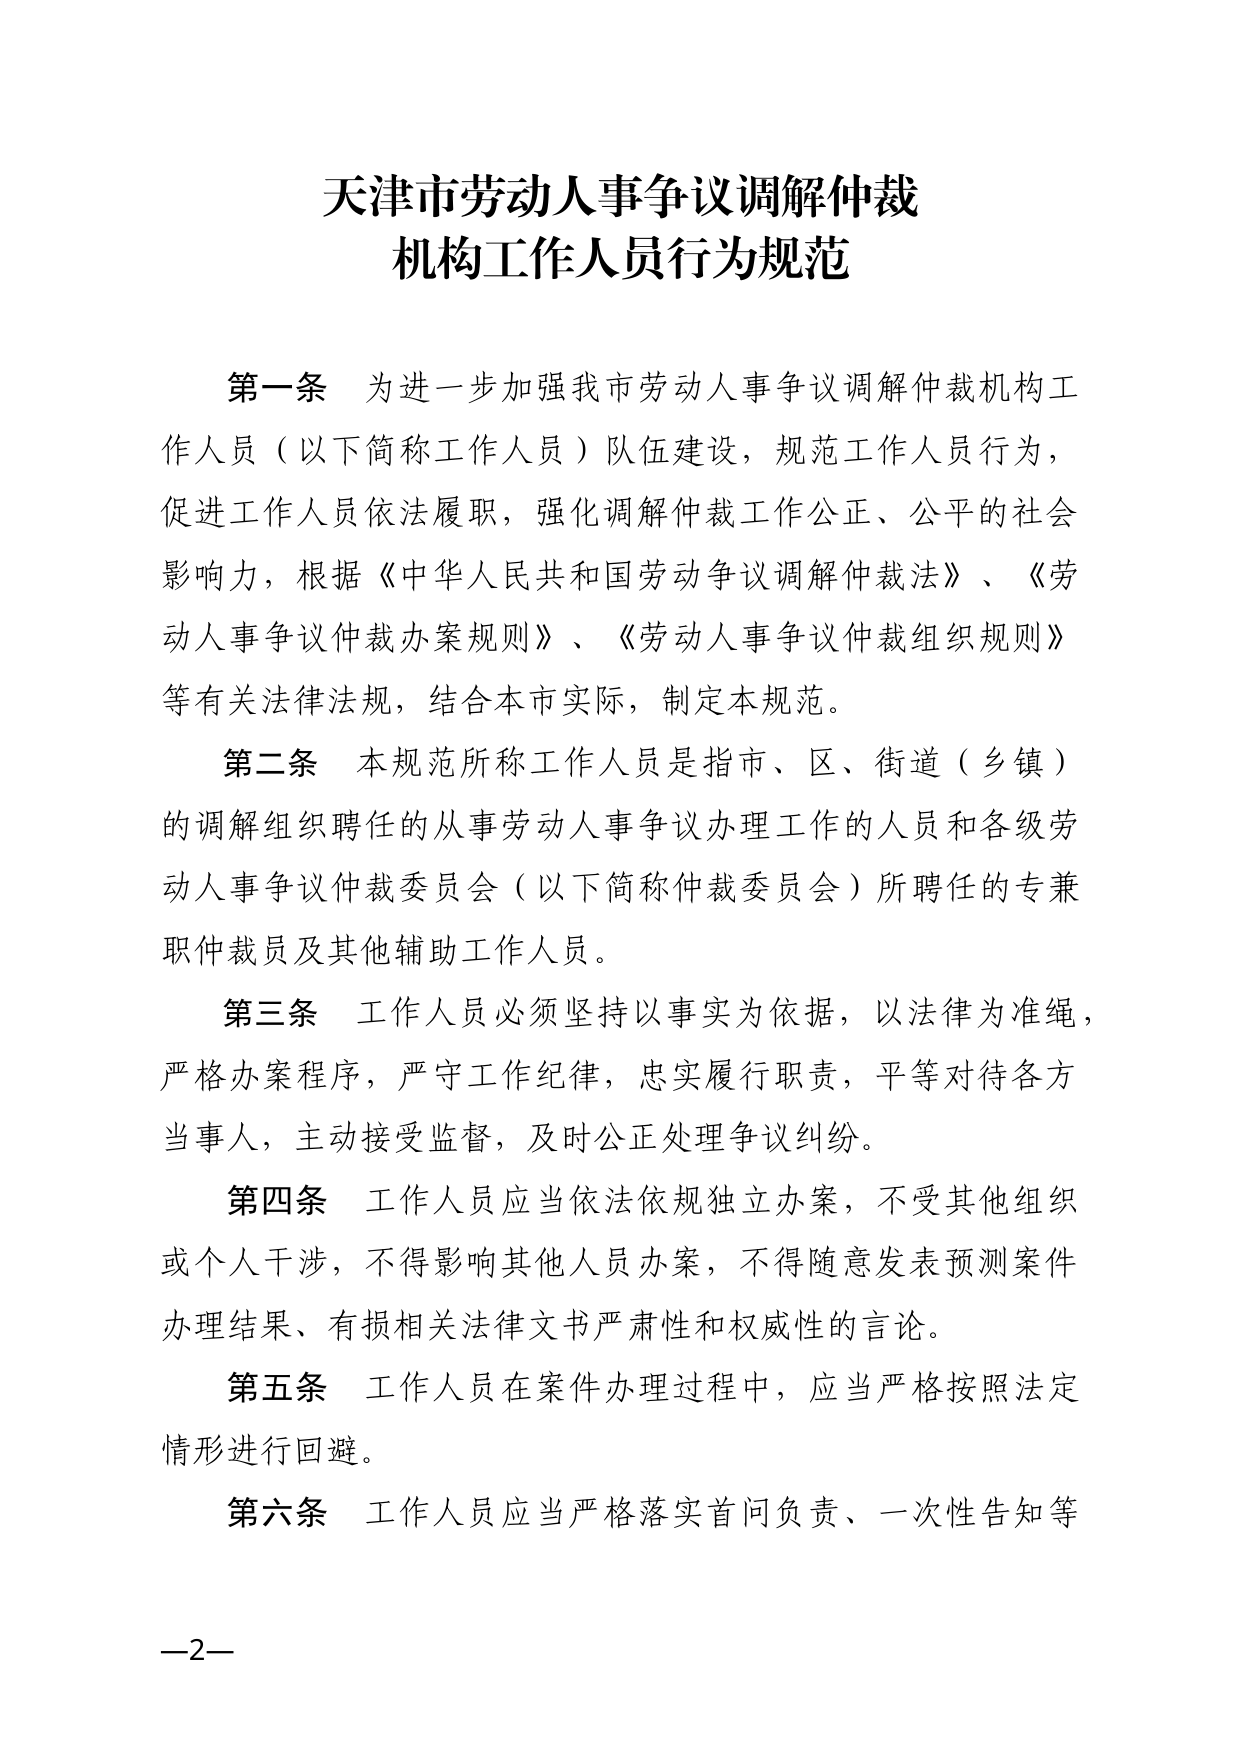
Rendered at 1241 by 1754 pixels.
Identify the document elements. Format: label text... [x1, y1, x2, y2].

text 机构工作人员行为规范 [159, 224, 1081, 287]
text 天津市劳动人事争议调解仲裁 [159, 162, 1081, 224]
text 第五条 工作人员在案件办理过程中，应当严格按照法定情形进行回避。 [159, 1349, 1081, 1474]
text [159, 1474, 1081, 1537]
text 第一条 为进一步加强我市劳动人事争议调解仲裁机构工作人员（以下简称工作人员）队伍建设，规范工作人员行为，促进工作人员依法履职，强化调解仲裁工作公正、公平的社会影响力，根据《中华人民共和国劳动争议调解仲裁法》、《劳动人事争议仲裁办案规则》、《劳动人事争议仲裁组织规则》等有关法律法规，结合本市实际，制定本规范。 [159, 349, 1081, 724]
text 第二条 本规范所称工作人员是指市、区、街道（乡镇）的调解组织聘任的从事劳动人事争议办理工作的人员和各级劳动人事争议仲裁委员会（以下简称仲裁委员会）所聘任的专兼职仲裁员及其他辅助工作人员。 [159, 724, 1081, 974]
text 第三条 工作人员必须坚持以事实为依据，以法律为准绳，严格办案程序，严守工作纪律，忠实履行职责，平等对待各方当事人，主动接受监督，及时公正处理争议纠纷。 [159, 974, 1081, 1162]
text 第四条 工作人员应当依法依规独立办案，不受其他组织或个人干涉，不得影响其他人员办案，不得随意发表预测案件办理结果、有损相关法律文书严肃性和权威性的言论。 [159, 1162, 1081, 1349]
